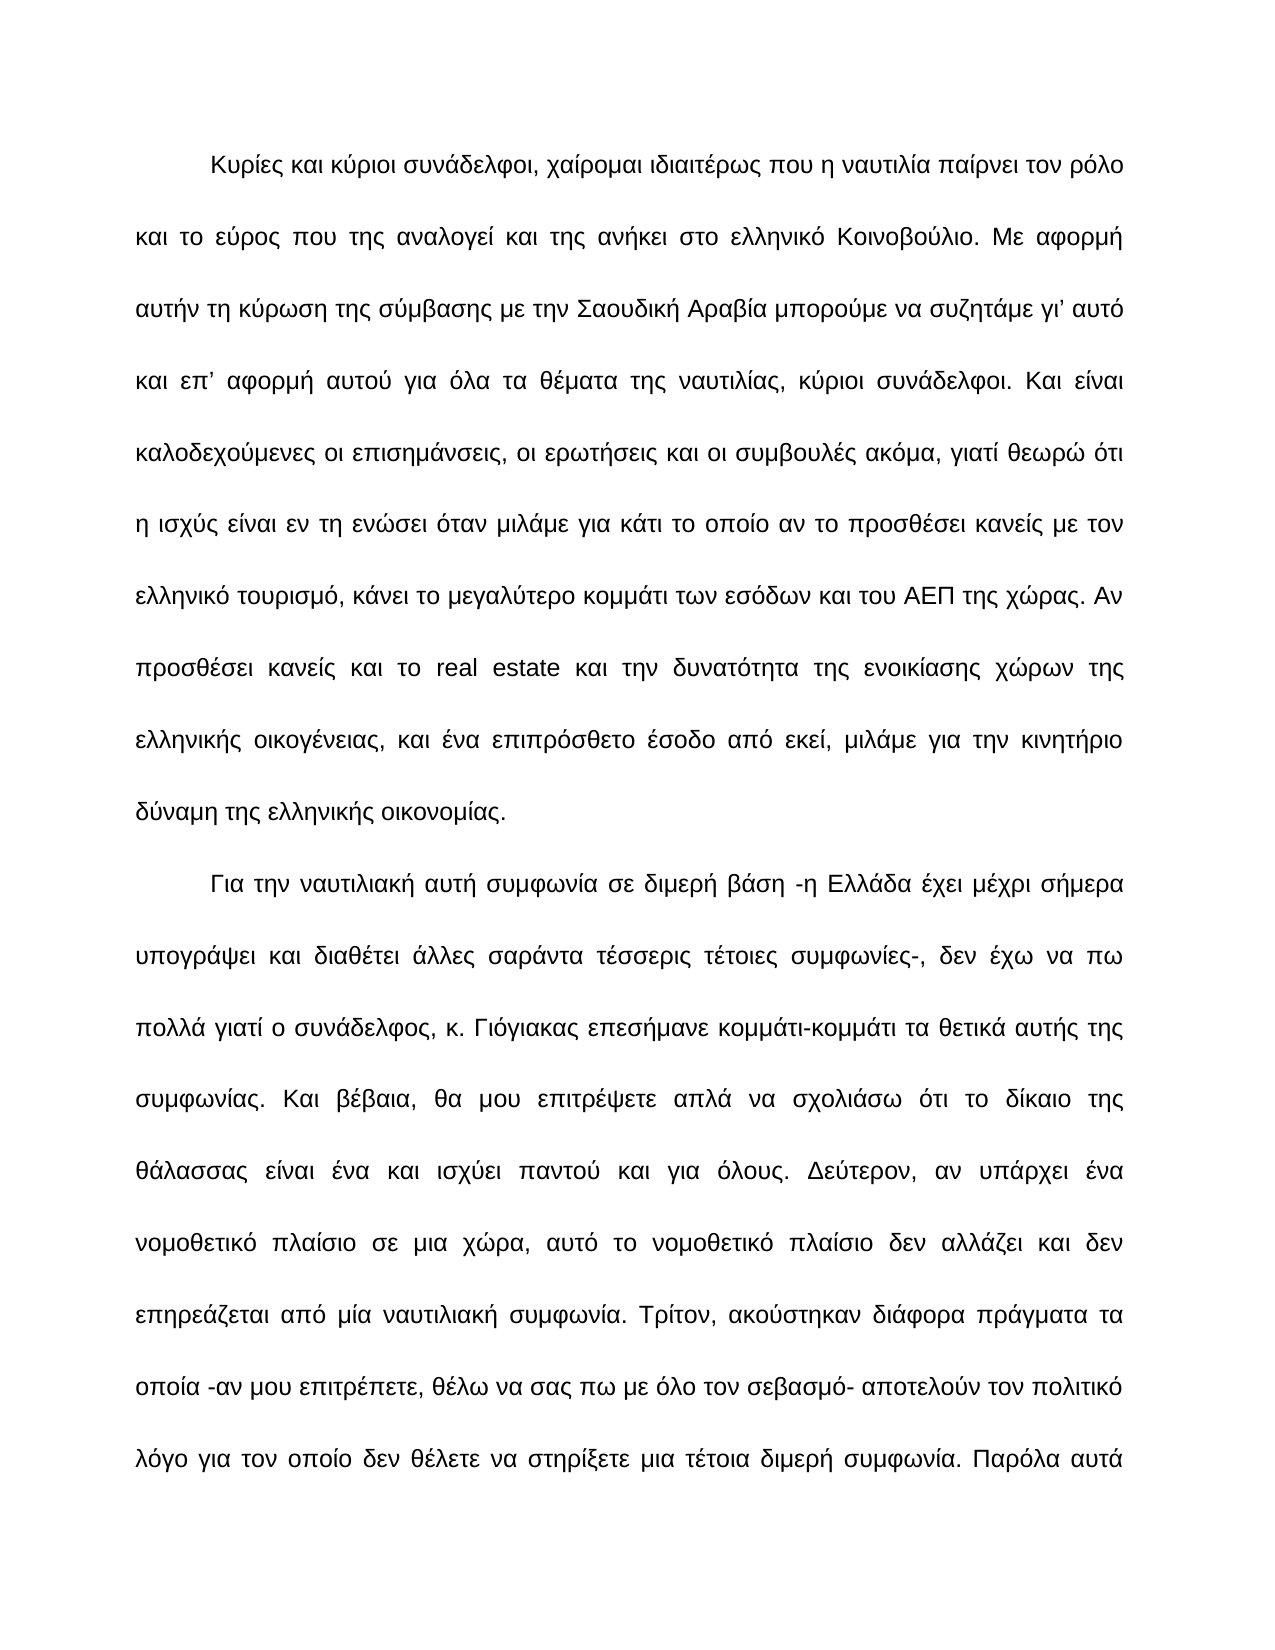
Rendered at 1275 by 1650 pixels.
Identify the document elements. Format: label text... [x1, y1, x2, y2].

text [135, 869, 1125, 1472]
text Κυρίες και κύριοι συνάδελφοι, χαίρομαι ιδιαιτέρως που η ναυτιλία παίρνει τον ρόλο και το εύρος που της αναλογεί και της ανήκει στο ελληνικό Κοινοβούλιο. Με αφορμή αυτήν τη κύρωση της σύμβασης με την Σαουδική Αραβία μπορούμε να συζητάμε γι’ αυτό και επ’ αφορμή αυτού για όλα τα θέματα της ναυτιλίας, κύριοι συνάδελφοι. Και είναι καλοδεχούμενες οι επισημάνσεις, οι ερωτήσεις και οι συμβουλές ακόμα, γιατί θεωρώ ότι η ισχύς είναι εν τη ενώσει όταν μιλάμε για κάτι το οποίο αν το προσθέσει κανείς με τον ελληνικό τουρισμό, κάνει το μεγαλύτερο κομμάτι των εσόδων και του ΑΕΠ της χώρας. Αν προσθέσει κανείς και το real estate και την δυνατότητα της ενοικίασης χώρων της ελληνικής οικογένειας, και ένα επιπρόσθετο έσοδο από εκεί, μιλάμε για την κινητήριο δύναμη της ελληνικής οικονομίας. [135, 150, 1125, 826]
